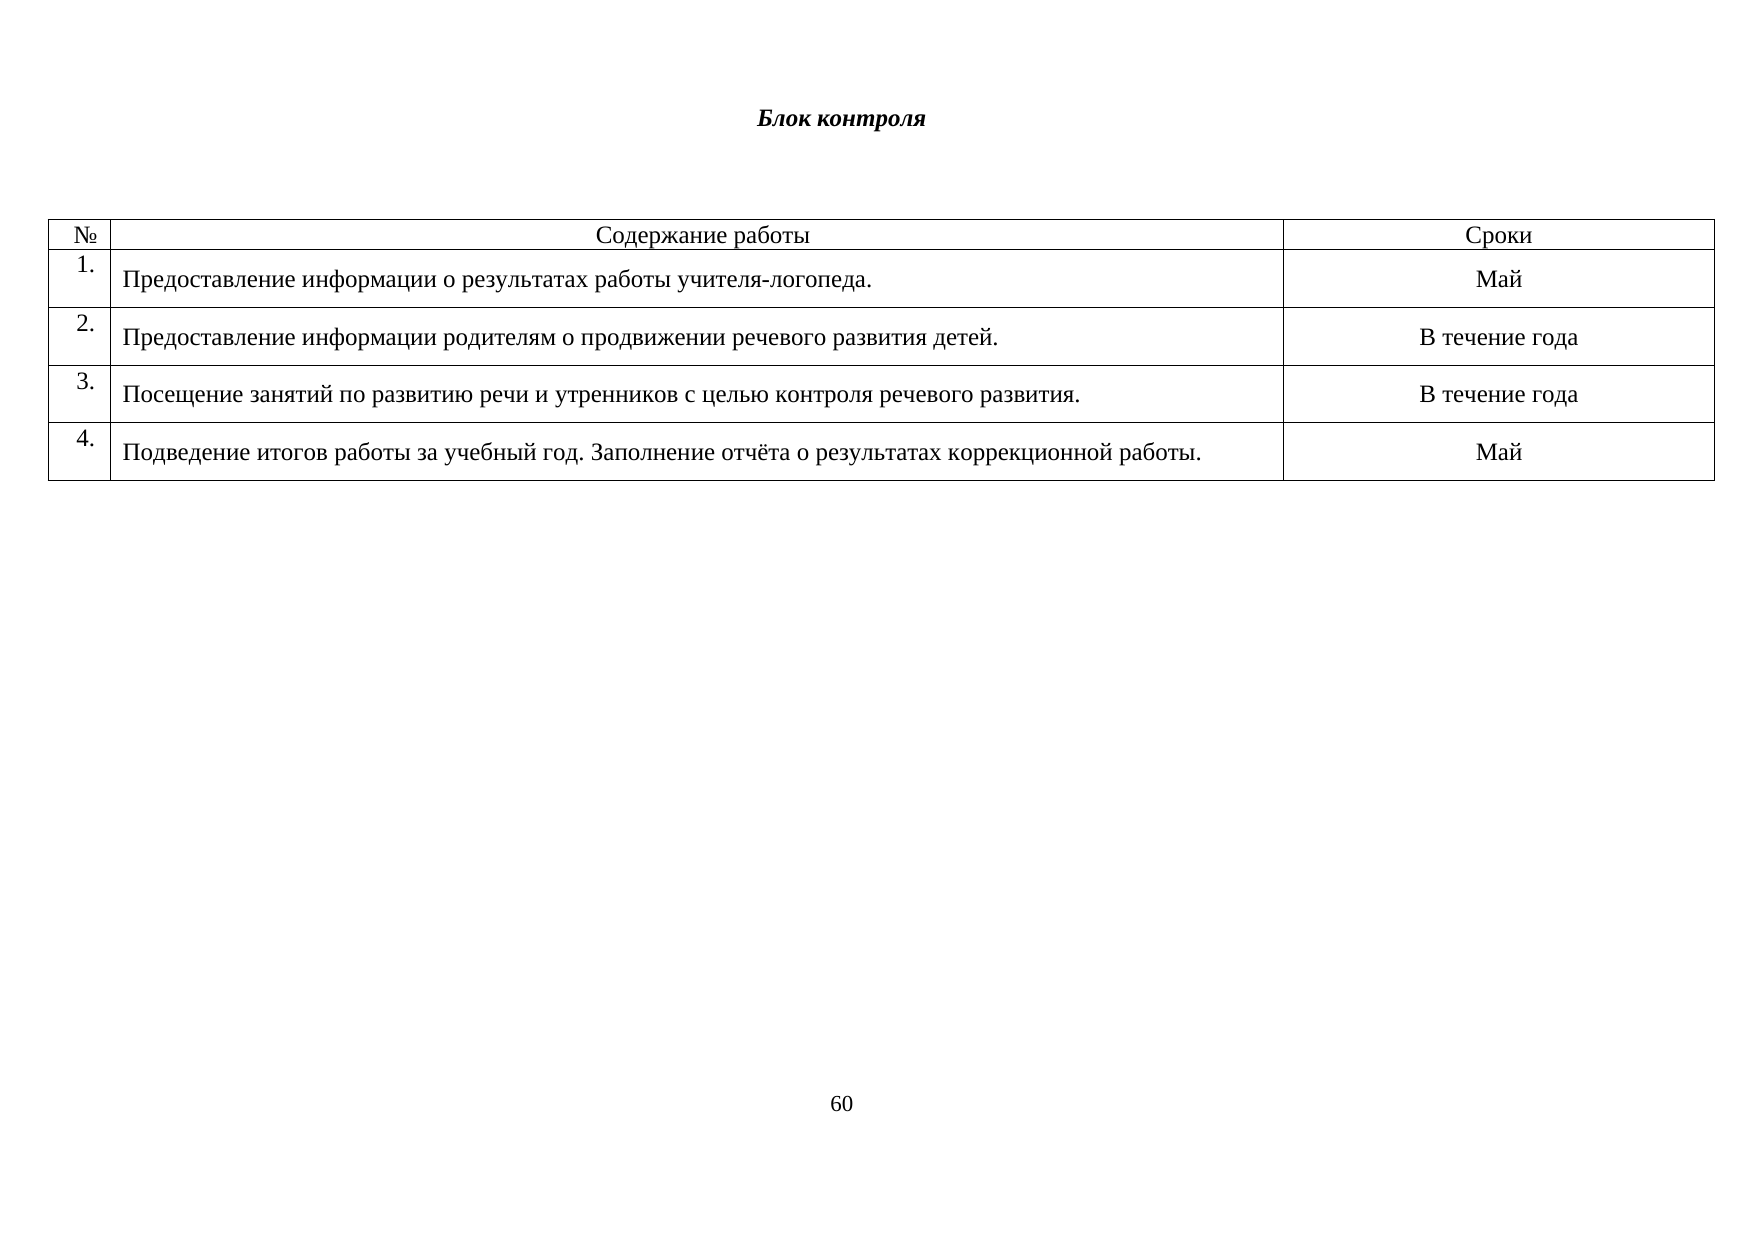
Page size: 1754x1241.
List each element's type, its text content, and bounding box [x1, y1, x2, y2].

table_header Содержание работы [111, 220, 1283, 248]
table_cell 4. [49, 423, 110, 480]
text Блок контроля [59, 103, 1624, 132]
table_cell Май [1284, 250, 1714, 307]
table_cell В течение года [1284, 366, 1714, 422]
table_header № [49, 220, 110, 248]
table_header Сроки [1284, 220, 1714, 248]
table_cell 2. [49, 308, 110, 365]
table_cell Предоставление информации родителям о продвижении речевого развития детей. [111, 308, 1283, 365]
table_cell В течение года [1284, 308, 1714, 365]
table_cell Предоставление информации о результатах работы учителя-логопеда. [111, 250, 1283, 307]
table_cell Подведение итогов работы за учебный год. Заполнение отчёта о результатах коррекционной работы. [111, 423, 1283, 480]
table_cell 3. [49, 366, 110, 422]
table_cell Май [1284, 423, 1714, 480]
table_cell Посещение занятий по развитию речи и утренников с целью контроля речевого развития. [111, 366, 1283, 422]
table_cell 1. [49, 250, 110, 307]
